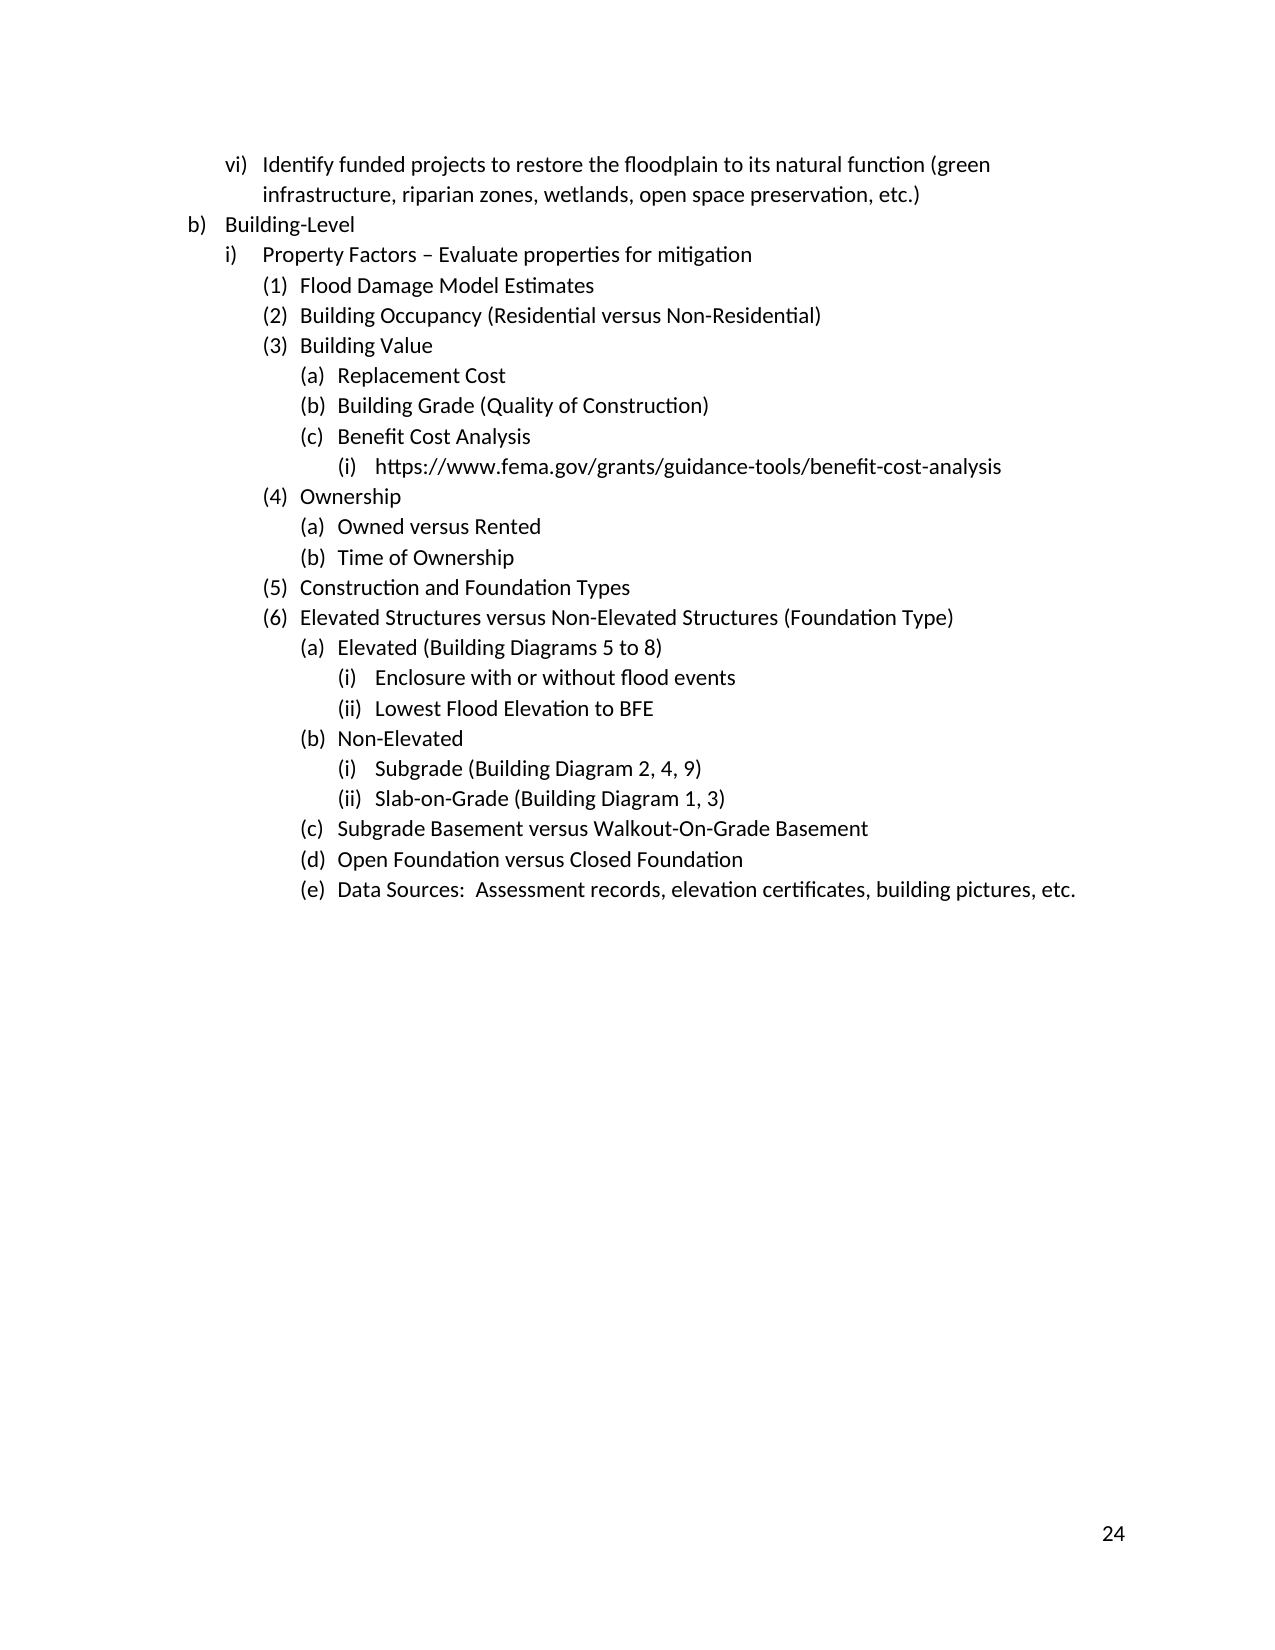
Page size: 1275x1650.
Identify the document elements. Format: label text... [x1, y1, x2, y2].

list Elevated (Building Diagrams 5 to 8) [300, 633, 1125, 661]
list Elevated Structures versus Non-Elevated Structures (Foundation Type) [262, 603, 1125, 631]
list Construction and Foundation Types [262, 573, 1125, 601]
list Data Sources: Assessment records, elevation certificates, building pictures, etc. [300, 875, 1125, 903]
list Flood Damage Model Estimates [262, 271, 1125, 299]
list Lowest Flood Elevation to BFE [337, 694, 1125, 722]
list Ownership [262, 482, 1125, 510]
list Slab-on-Grade (Building Diagram 1, 3) [337, 784, 1125, 812]
list Enclosure with or without flood events [337, 663, 1125, 692]
list Time of Ownership [300, 543, 1125, 571]
list Subgrade Basement versus Walkout-On-Grade Basement [300, 814, 1125, 843]
list Owned versus Rented [300, 512, 1125, 541]
list Replacement Cost [300, 361, 1125, 389]
list Identify funded projects to restore the floodplain to its natural function (green infrastructure, riparian zones, wetlands, open space preservation, etc.) [225, 150, 1125, 208]
list Open Foundation versus Closed Foundation [300, 845, 1125, 873]
list Subgrade (Building Diagram 2, 4, 9) [337, 754, 1125, 782]
list Benefit Cost Analysis [300, 422, 1125, 450]
list Building Grade (Quality of Construction) [300, 392, 1125, 420]
list Building-Level [187, 210, 1125, 238]
list Non-Elevated [300, 724, 1125, 752]
list Building Occupancy (Residential versus Non-Residential) [262, 301, 1125, 329]
list Property Factors – Evaluate properties for mitigation [225, 241, 1125, 269]
list Building Value [262, 331, 1125, 359]
list https://www.fema.gov/grants/guidance-tools/benefit-cost-analysis [337, 452, 1125, 480]
